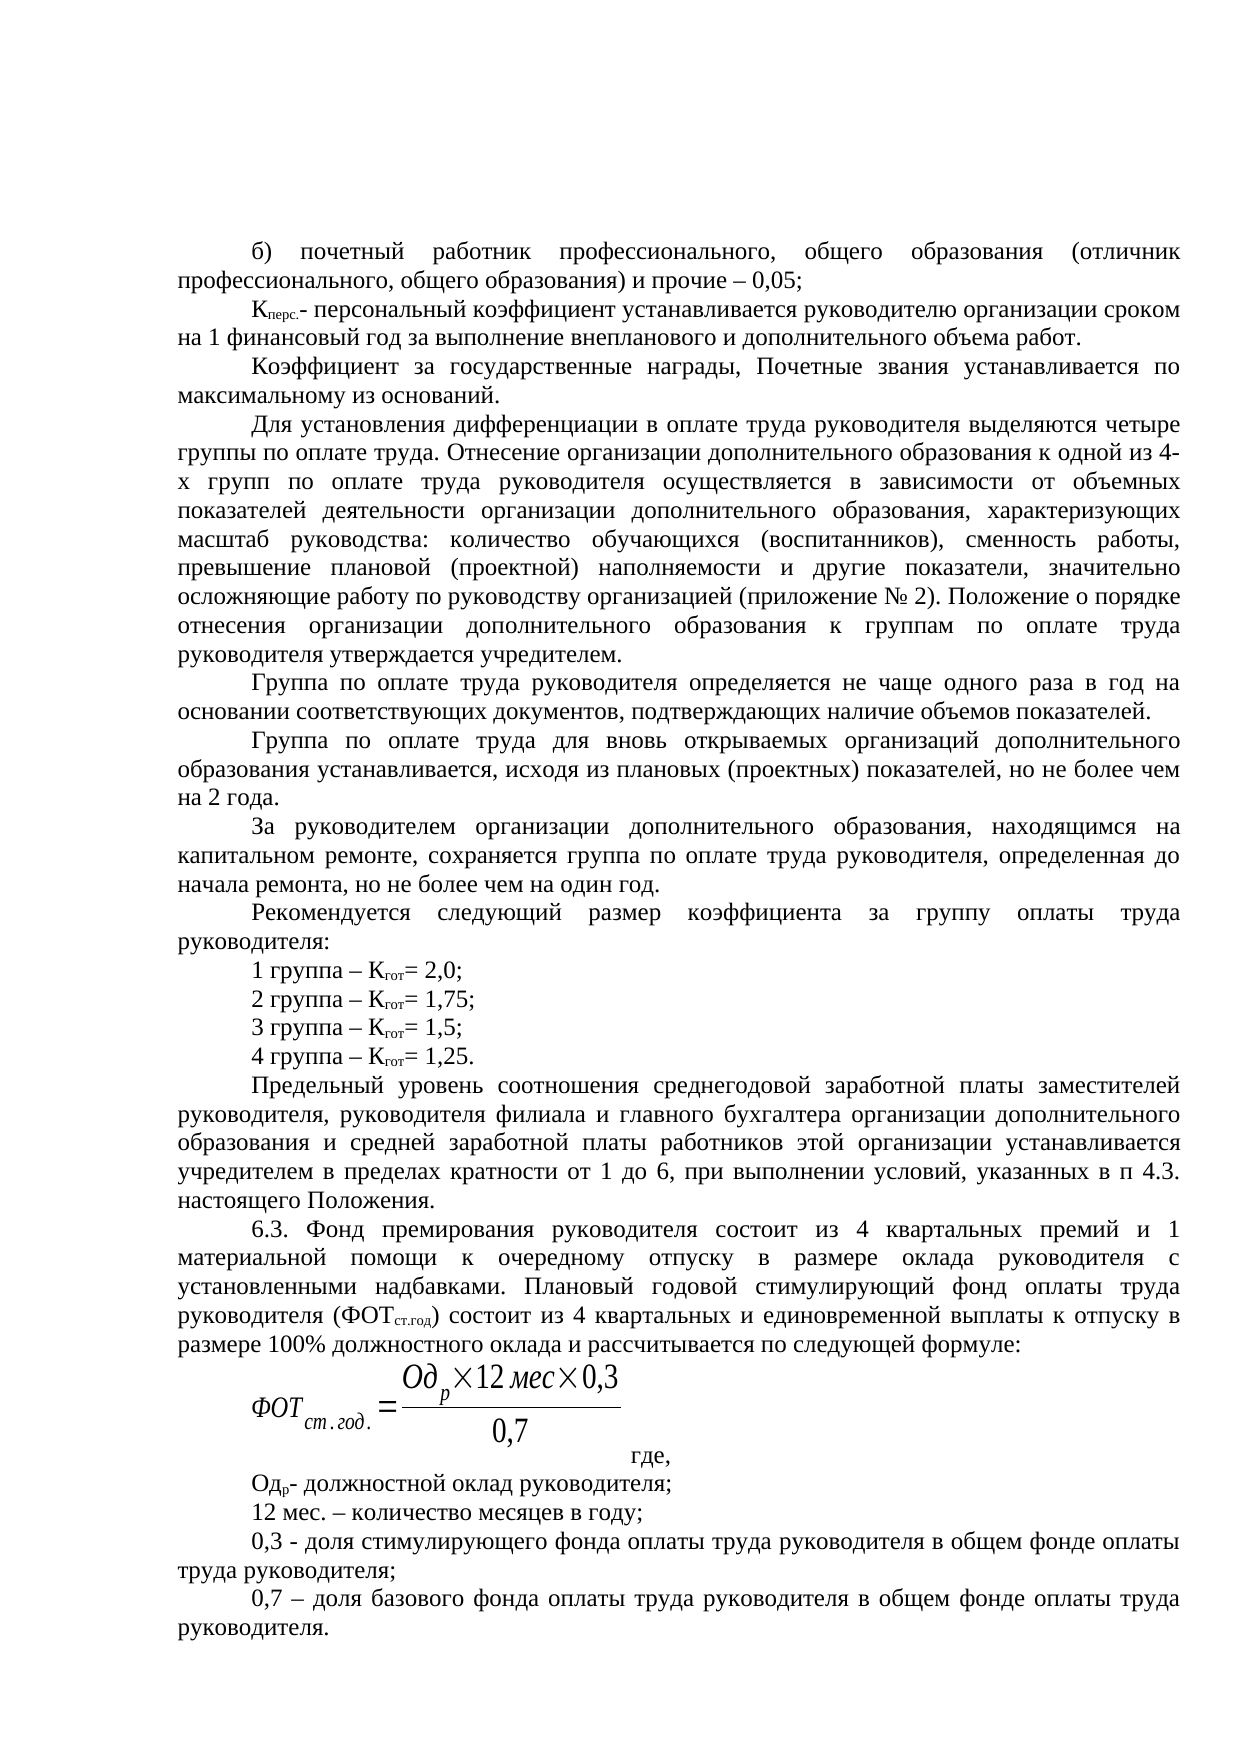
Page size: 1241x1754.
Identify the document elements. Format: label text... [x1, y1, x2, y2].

text Группа по оплате труда для вновь открываемых организаций дополнительного образования устанавливается, исходя из плановых (проектных) показателей, но не более чем на 2 года. [177, 725, 1181, 811]
text Рекомендуется следующий размер коэффициента за группу оплаты труда руководителя: [177, 897, 1181, 955]
text Одр- должностной оклад руководителя; [177, 1468, 1181, 1497]
text 3 группа – Кгот= 1,5; [177, 1012, 1181, 1041]
text Группа по оплате труда руководителя определяется не чаще одного раза в год на основании соответствующих документов, подтверждающих наличие объемов показателей. [177, 667, 1181, 725]
text Для установления дифференциации в оплате труда руководителя выделяются четыре группы по оплате труда. Отнесение организации дополнительного образования к одной из 4-х групп по оплате труда руководителя осуществляется в зависимости от объемных показателей деятельности организации дополнительного образования, характеризующих масштаб руководства: количество обучающихся (воспитанников), сменность работы, превышение плановой (проектной) наполняемости и другие показатели, значительно осложняющие работу по руководству организацией (приложение № 2). Положение о порядке отнесения организации дополнительного образования к группам по оплате труда руководителя утверждается учредителем. [177, 409, 1181, 667]
text Кперс.- персональный коэффициент устанавливается руководителю организации сроком на 1 финансовый год за выполнение внепланового и дополнительного объема работ. [177, 294, 1181, 351]
text За руководителем организации дополнительного образования, находящимся на капитальном ремонте, сохраняется группа по оплате труда руководителя, определенная до начала ремонта, но не более чем на один год. [177, 811, 1181, 897]
text 0,7 – доля базового фонда оплаты труда руководителя в общем фонде оплаты труда руководителя. [177, 1583, 1181, 1641]
text 6.3. Фонд премирования руководителя состоит из 4 квартальных премий и 1 материальной помощи к очередному отпуску в размере оклада руководителя с установленными надбавками. Плановый годовой стимулирующий фонд оплаты труда руководителя (ФОТст.год) состоит из 4 квартальных и единовременной выплаты к отпуску в размере 100% должностного оклада и рассчитывается по следующей формуле: [177, 1214, 1181, 1357]
text Предельный уровень соотношения среднегодовой заработной платы заместителей руководителя, руководителя филиала и главного бухгалтера организации дополнительного образования и средней заработной платы работников этой организации устанавливается учредителем в пределах кратности от 1 до 6, при выполнении условий, указанных в п 4.3. настоящего Положения. [177, 1070, 1181, 1214]
text 1 группа – Кгот= 2,0; [177, 955, 1181, 984]
text 12 мес. – количество месяцев в году; [177, 1497, 1181, 1526]
text 4 группа – Кгот= 1,25. [177, 1041, 1181, 1070]
text б) почетный работник профессионального, общего образования (отличник профессионального, общего образования) и прочие – 0,05; [177, 236, 1181, 294]
text 0,3 - доля стимулирующего фонда оплаты труда руководителя в общем фонде оплаты труда руководителя; [177, 1526, 1181, 1583]
text Коэффициент за государственные награды, Почетные звания устанавливается по максимальному из оснований. [177, 351, 1181, 409]
text 2 группа – Кгот= 1,75; [177, 984, 1181, 1012]
text где, [177, 1357, 1181, 1468]
